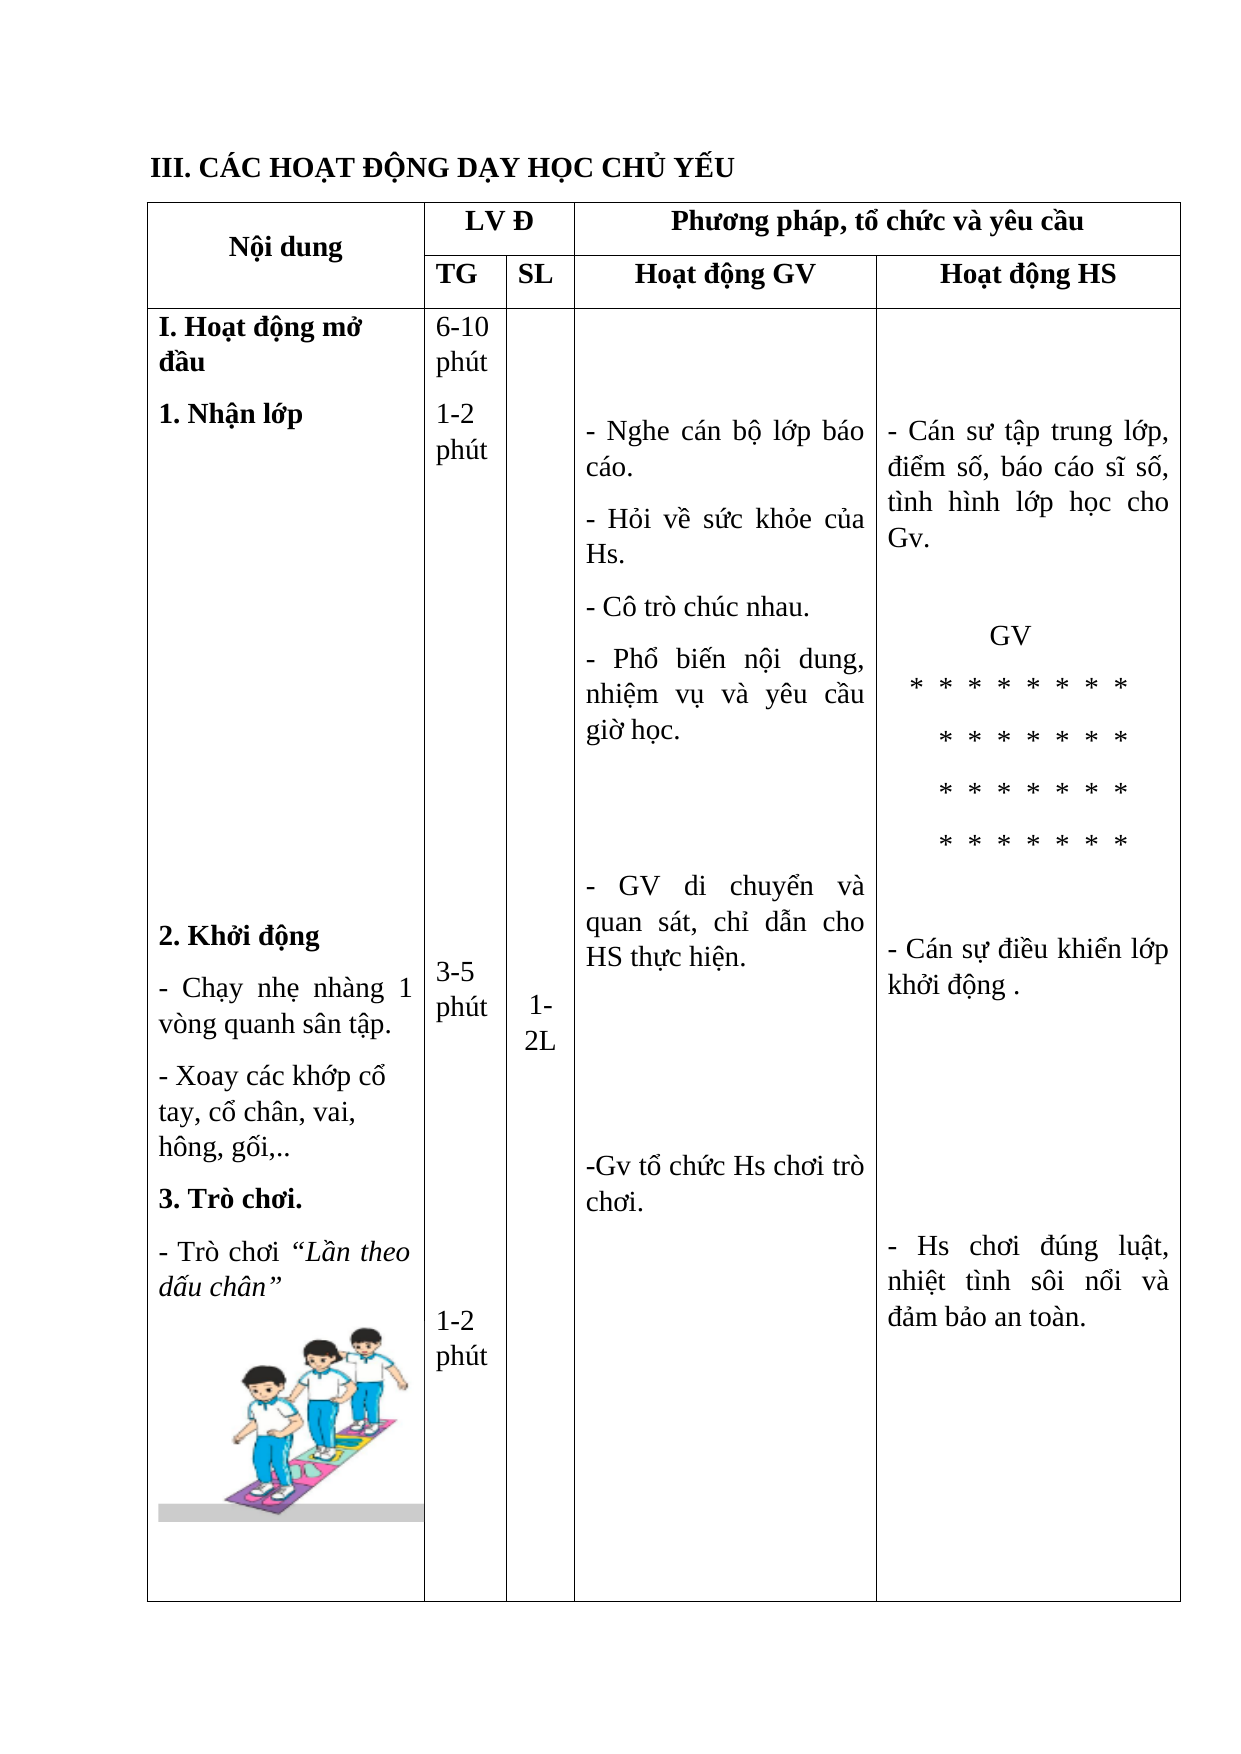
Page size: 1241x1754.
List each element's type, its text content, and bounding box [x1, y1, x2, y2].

table_cell Hoạt động GV [575, 256, 876, 308]
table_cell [148, 309, 424, 1601]
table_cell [575, 309, 876, 1601]
text III. CÁC HOẠT ĐỘNG DẠY HỌC CHỦ YẾU [150, 150, 1090, 183]
table_header Phương pháp, tổ chức và yêu cầu [575, 203, 1180, 255]
picture [158, 1321, 425, 1522]
table_header LV Đ [425, 203, 574, 255]
table_header Nội dung [148, 203, 424, 308]
table_cell Hoạt động HS [877, 256, 1180, 308]
table_cell TG [425, 256, 506, 308]
table_cell SL [507, 256, 574, 308]
table_cell 1-2L 1-2L 1-2L 1-3L [507, 309, 574, 1601]
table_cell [425, 309, 506, 1601]
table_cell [877, 309, 1180, 1601]
